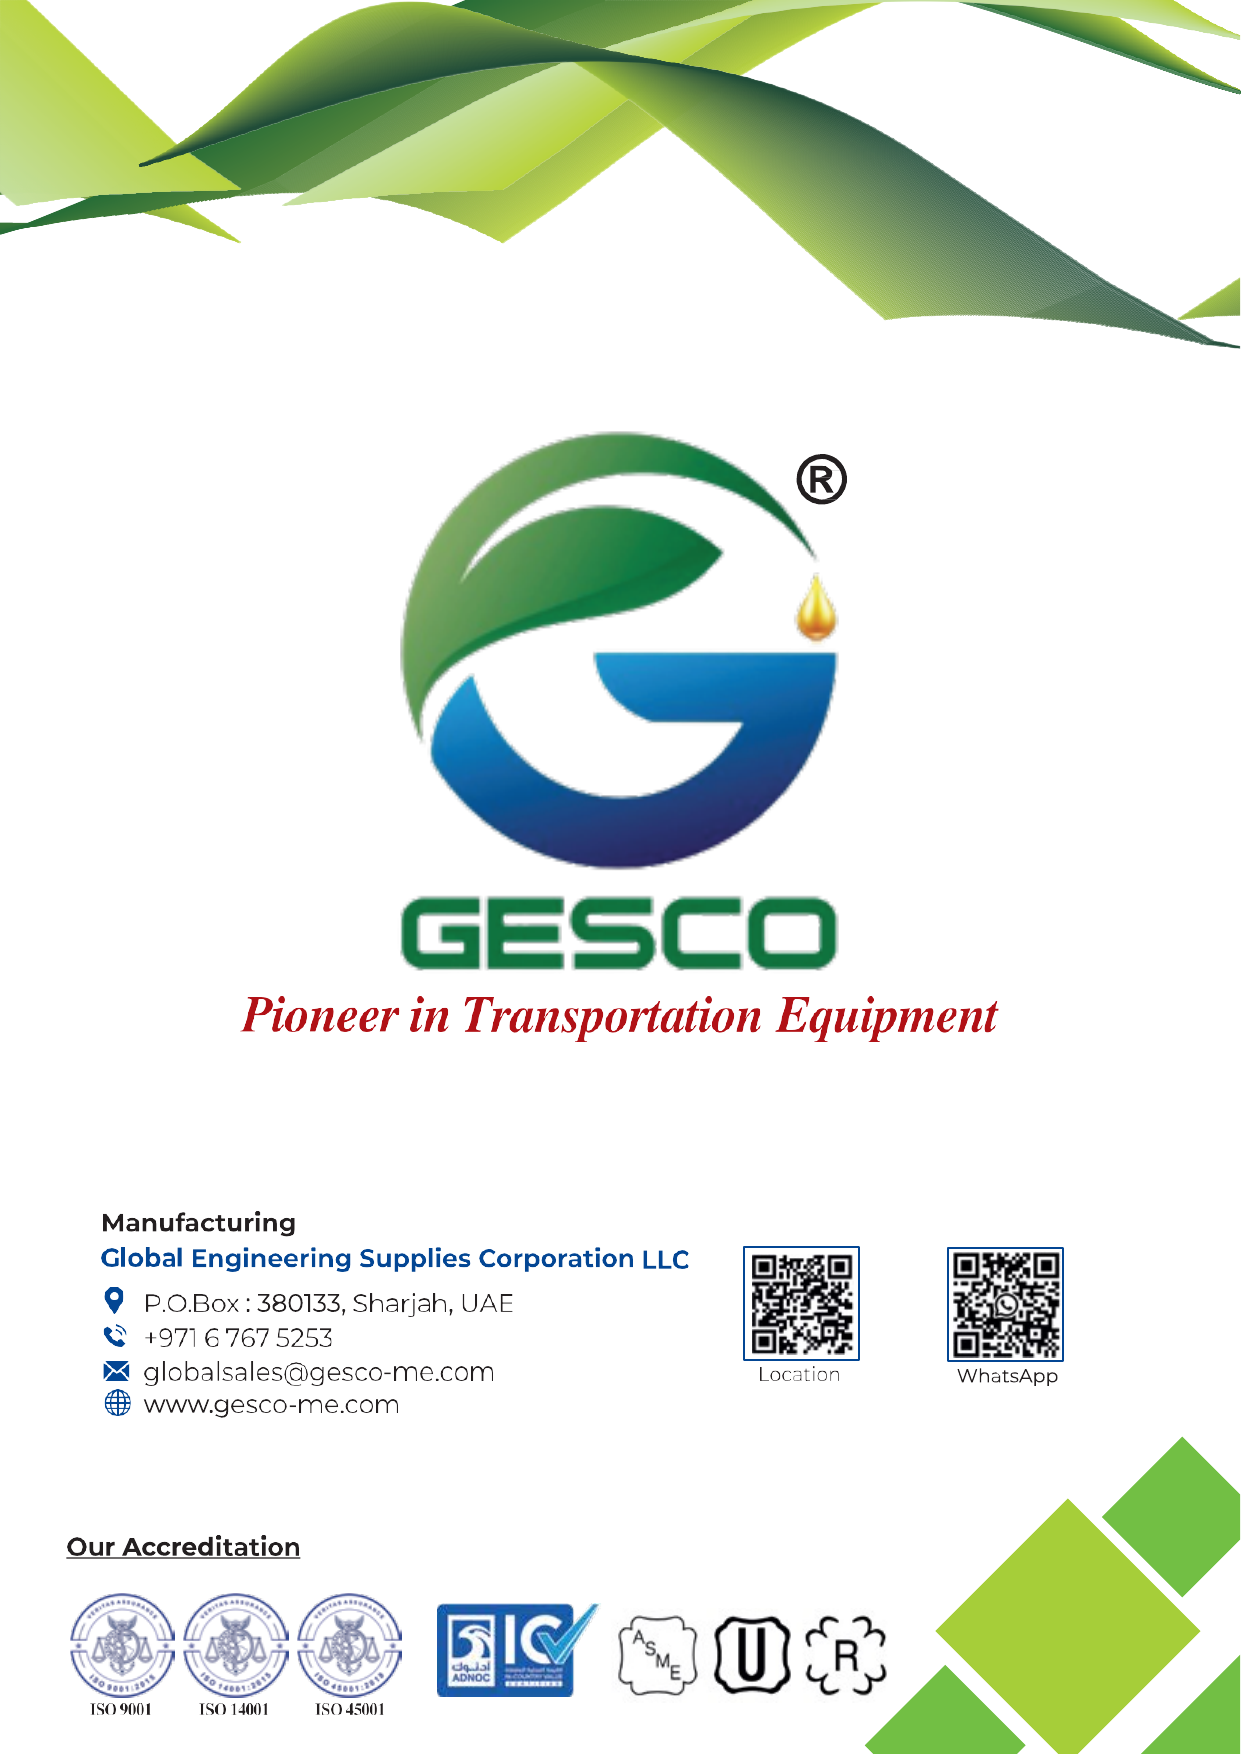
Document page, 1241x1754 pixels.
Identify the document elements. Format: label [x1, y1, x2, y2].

picture [418, 1298, 430, 1312]
picture [70, 1593, 175, 1698]
picture [226, 1328, 269, 1347]
picture [376, 1399, 398, 1413]
picture [103, 1361, 130, 1381]
picture [420, 1366, 468, 1381]
picture [145, 1328, 195, 1347]
picture [370, 1293, 383, 1312]
picture [353, 1294, 367, 1312]
picture [760, 1366, 839, 1381]
picture [231, 1703, 268, 1715]
picture [104, 1287, 124, 1314]
picture [0, 0, 1241, 349]
picture [199, 1703, 226, 1715]
picture [194, 1294, 239, 1312]
picture [101, 1211, 633, 1272]
picture [103, 1324, 127, 1347]
picture [183, 1593, 289, 1698]
picture [276, 1328, 332, 1347]
picture [402, 1293, 415, 1317]
picture [299, 1399, 322, 1413]
picture [216, 1535, 299, 1556]
picture [464, 996, 761, 1042]
picture [433, 1293, 446, 1312]
picture [67, 1537, 103, 1556]
picture [240, 996, 400, 1032]
picture [611, 1608, 896, 1703]
picture [315, 1703, 342, 1715]
picture [144, 1361, 382, 1386]
picture [104, 1389, 131, 1416]
picture [462, 1294, 513, 1312]
picture [643, 1250, 689, 1269]
picture [380, 422, 858, 987]
picture [471, 1366, 493, 1381]
picture [410, 996, 449, 1032]
picture [775, 996, 999, 1042]
picture [386, 1298, 398, 1312]
picture [325, 1399, 373, 1413]
picture [90, 1703, 116, 1715]
picture [120, 1703, 151, 1715]
picture [231, 1399, 296, 1413]
picture [205, 1328, 219, 1347]
picture [953, 1251, 1061, 1358]
picture [752, 1254, 854, 1355]
picture [346, 1703, 384, 1715]
picture [146, 1294, 191, 1312]
picture [297, 1593, 402, 1698]
picture [437, 1603, 602, 1697]
picture [394, 1366, 417, 1381]
